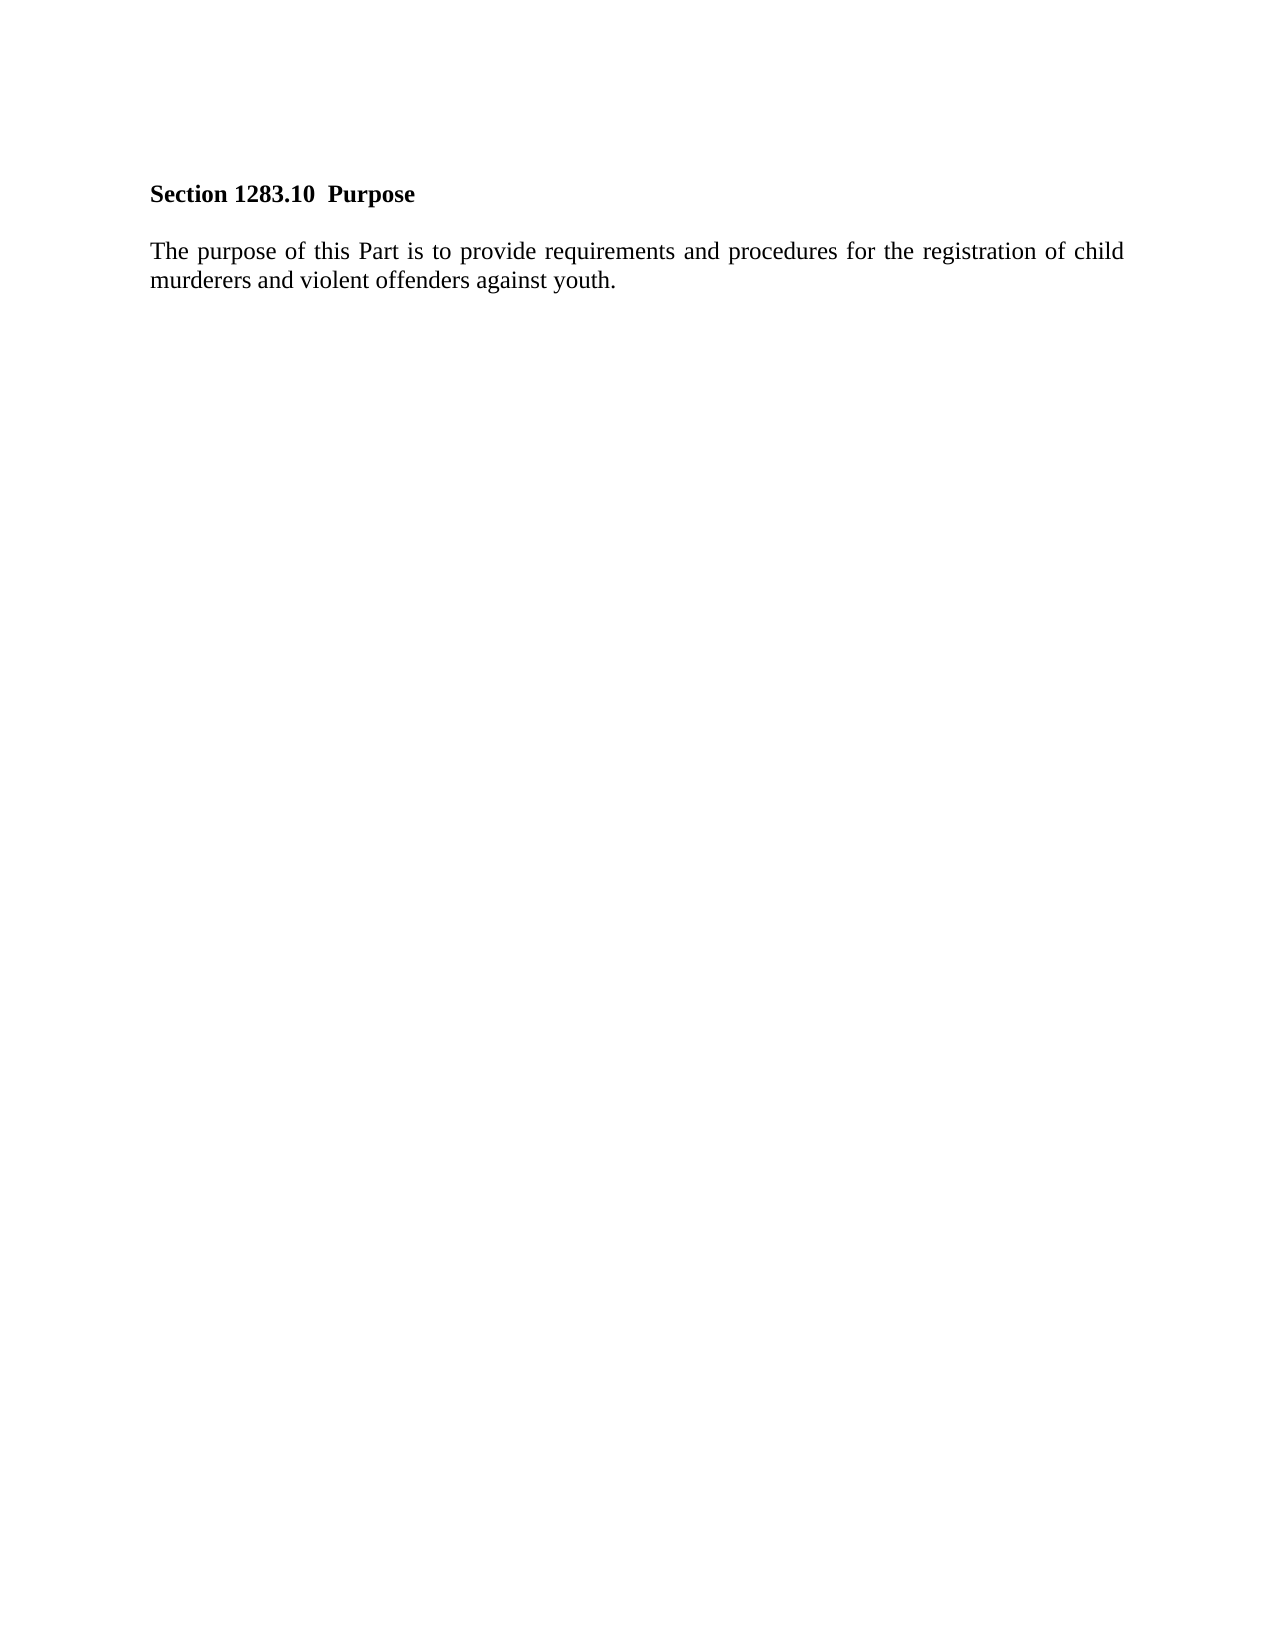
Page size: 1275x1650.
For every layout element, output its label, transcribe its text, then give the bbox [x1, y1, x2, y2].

text The purpose of this Part is to provide requirements and procedures for the registration of child murderers and violent offenders against youth. [150, 236, 1125, 294]
text Section 1283.10 Purpose [150, 179, 1125, 207]
